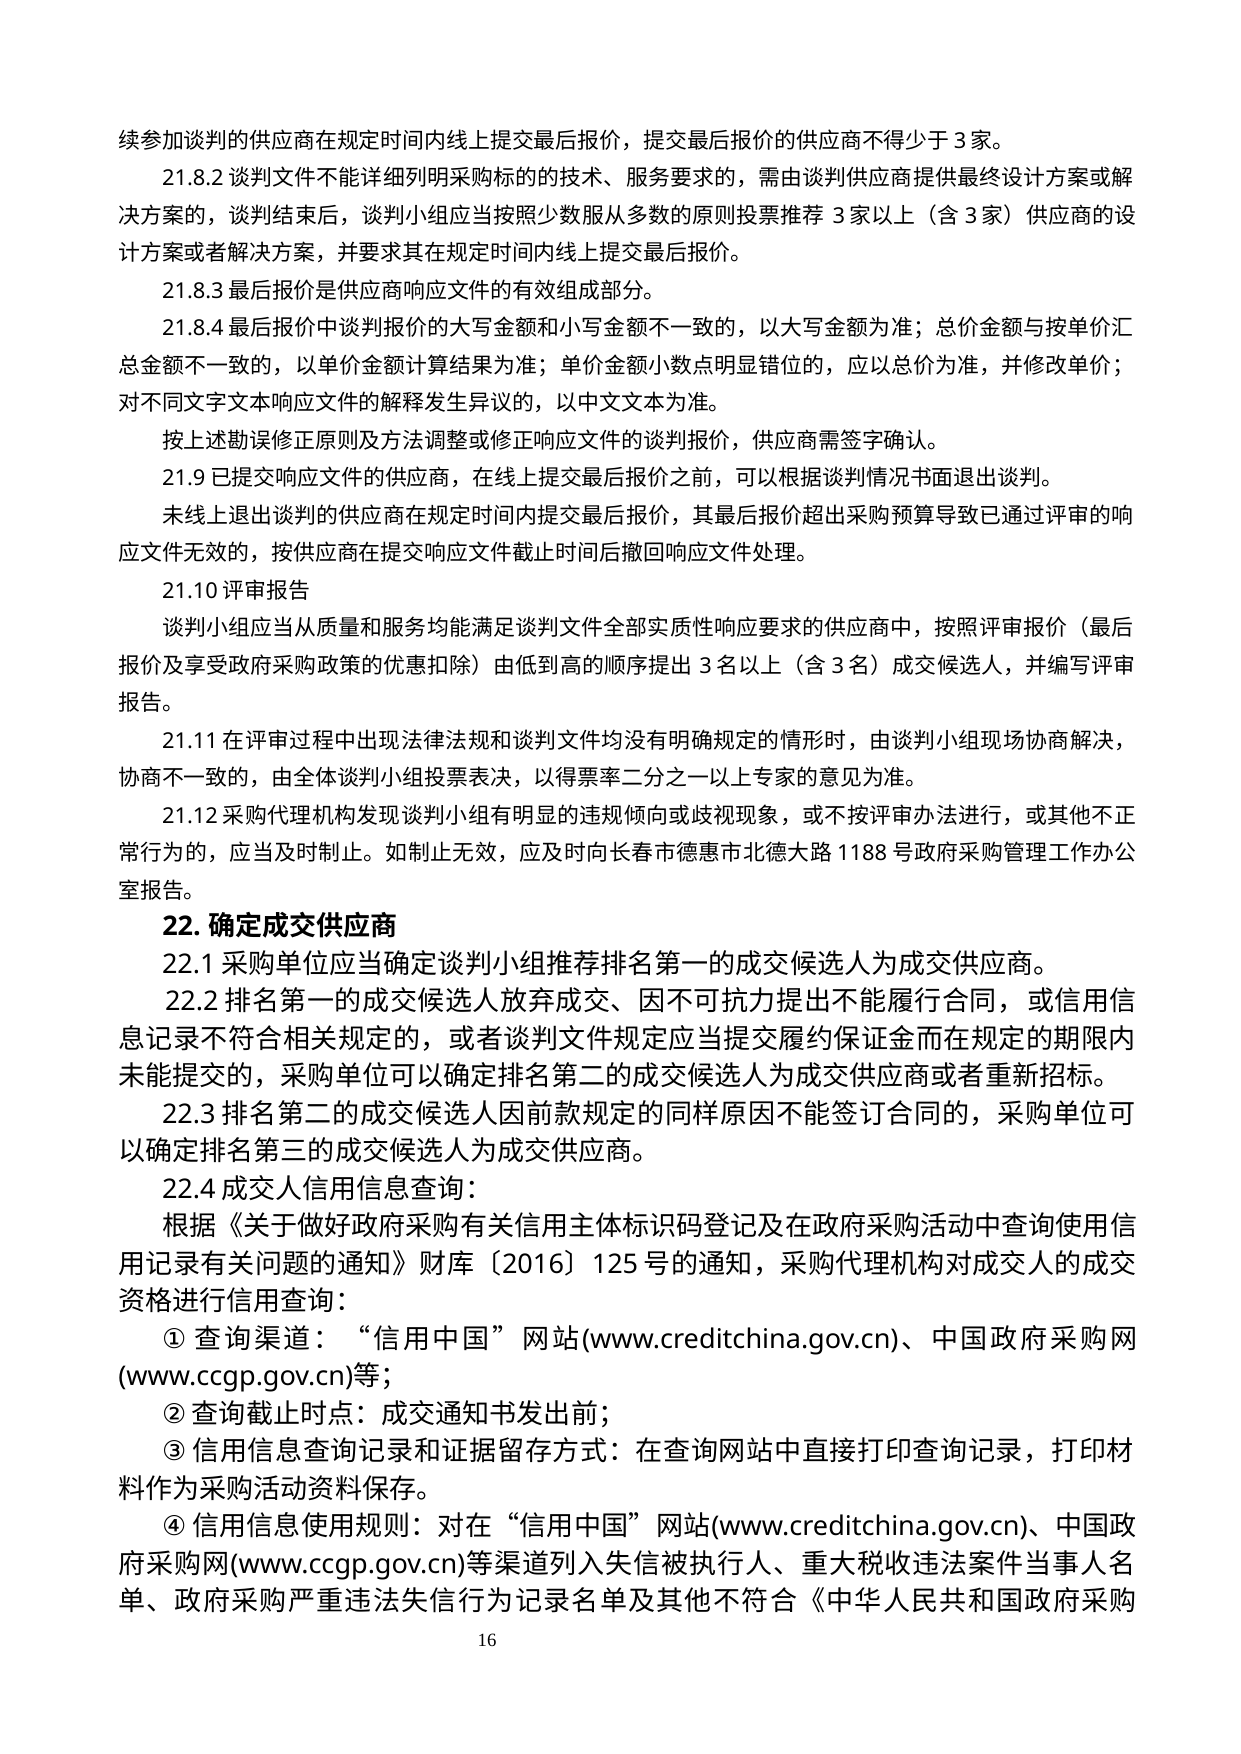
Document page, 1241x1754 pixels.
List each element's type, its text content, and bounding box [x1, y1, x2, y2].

text 21.11在评审过程中出现法律法规和谈判文件均没有明确规定的情形时，由谈判小组现场协商解决，协商不一致的，由全体谈判小组投票表决，以得票率二分之一以上专家的意见为准。 [118, 718, 1137, 793]
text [118, 118, 1137, 156]
text ②查询截止时点：成交通知书发出前； [118, 1393, 1137, 1431]
text 21.9已提交响应文件的供应商，在线上提交最后报价之前，可以根据谈判情况书面退出谈判。 [118, 456, 1137, 493]
text ①查询渠道：“信用中国”网站(www.creditchina.gov.cn)、中国政府采购网(www.ccgp.gov.cn)等； [118, 1318, 1137, 1393]
text 22.2排名第一的成交候选人放弃成交、因不可抗力提出不能履行合同，或信用信息记录不符合相关规定的，或者谈判文件规定应当提交履约保证金而在规定的期限内未能提交的，采购单位可以确定排名第二的成交候选人为成交供应商或者重新招标。 [118, 981, 1137, 1093]
text 21.10评审报告 [118, 568, 1137, 606]
text 22.1采购单位应当确定谈判小组推荐排名第一的成交候选人为成交供应商。 [118, 943, 1137, 981]
text 21.12采购代理机构发现谈判小组有明显的违规倾向或歧视现象，或不按评审办法进行，或其他不正常行为的，应当及时制止。如制止无效，应及时向长春市德惠市北德大路1188号政府采购管理工作办公室报告。 [118, 793, 1137, 906]
text 21.8.3最后报价是供应商响应文件的有效组成部分。 [118, 268, 1137, 306]
text 谈判小组应当从质量和服务均能满足谈判文件全部实质性响应要求的供应商中，按照评审报价（最后报价及享受政府采购政策的优惠扣除）由低到高的顺序提出3名以上（含3名）成交候选人，并编写评审报告。 [118, 606, 1137, 718]
text 22.3排名第二的成交候选人因前款规定的同样原因不能签订合同的，采购单位可以确定排名第三的成交候选人为成交供应商。 [118, 1093, 1137, 1168]
text 根据《关于做好政府采购有关信用主体标识码登记及在政府采购活动中查询使用信用记录有关问题的通知》财库〔2016〕125号的通知，采购代理机构对成交人的成交资格进行信用查询： [118, 1206, 1137, 1318]
text 按上述勘误修正原则及方法调整或修正响应文件的谈判报价，供应商需签字确认。 [118, 418, 1137, 456]
text 21.8.4最后报价中谈判报价的大写金额和小写金额不一致的，以大写金额为准；总价金额与按单价汇总金额不一致的，以单价金额计算结果为准；单价金额小数点明显错位的，应以总价为准，并修改单价；对不同文字文本响应文件的解释发生异议的，以中文文本为准。 [118, 306, 1137, 418]
text ③信用信息查询记录和证据留存方式：在查询网站中直接打印查询记录，打印材料作为采购活动资料保存。 [118, 1431, 1137, 1506]
text 21.8.2谈判文件不能详细列明采购标的的技术、服务要求的，需由谈判供应商提供最终设计方案或解决方案的，谈判结束后，谈判小组应当按照少数服从多数的原则投票推荐3家以上（含3家）供应商的设计方案或者解决方案，并要求其在规定时间内线上提交最后报价。 [118, 156, 1137, 268]
text 22.4成交人信用信息查询： [118, 1168, 1137, 1206]
text 22. 确定成交供应商 [118, 906, 1137, 943]
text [118, 1506, 1137, 1618]
text 未线上退出谈判的供应商在规定时间内提交最后报价，其最后报价超出采购预算导致已通过评审的响应文件无效的，按供应商在提交响应文件截止时间后撤回响应文件处理。 [118, 493, 1137, 568]
